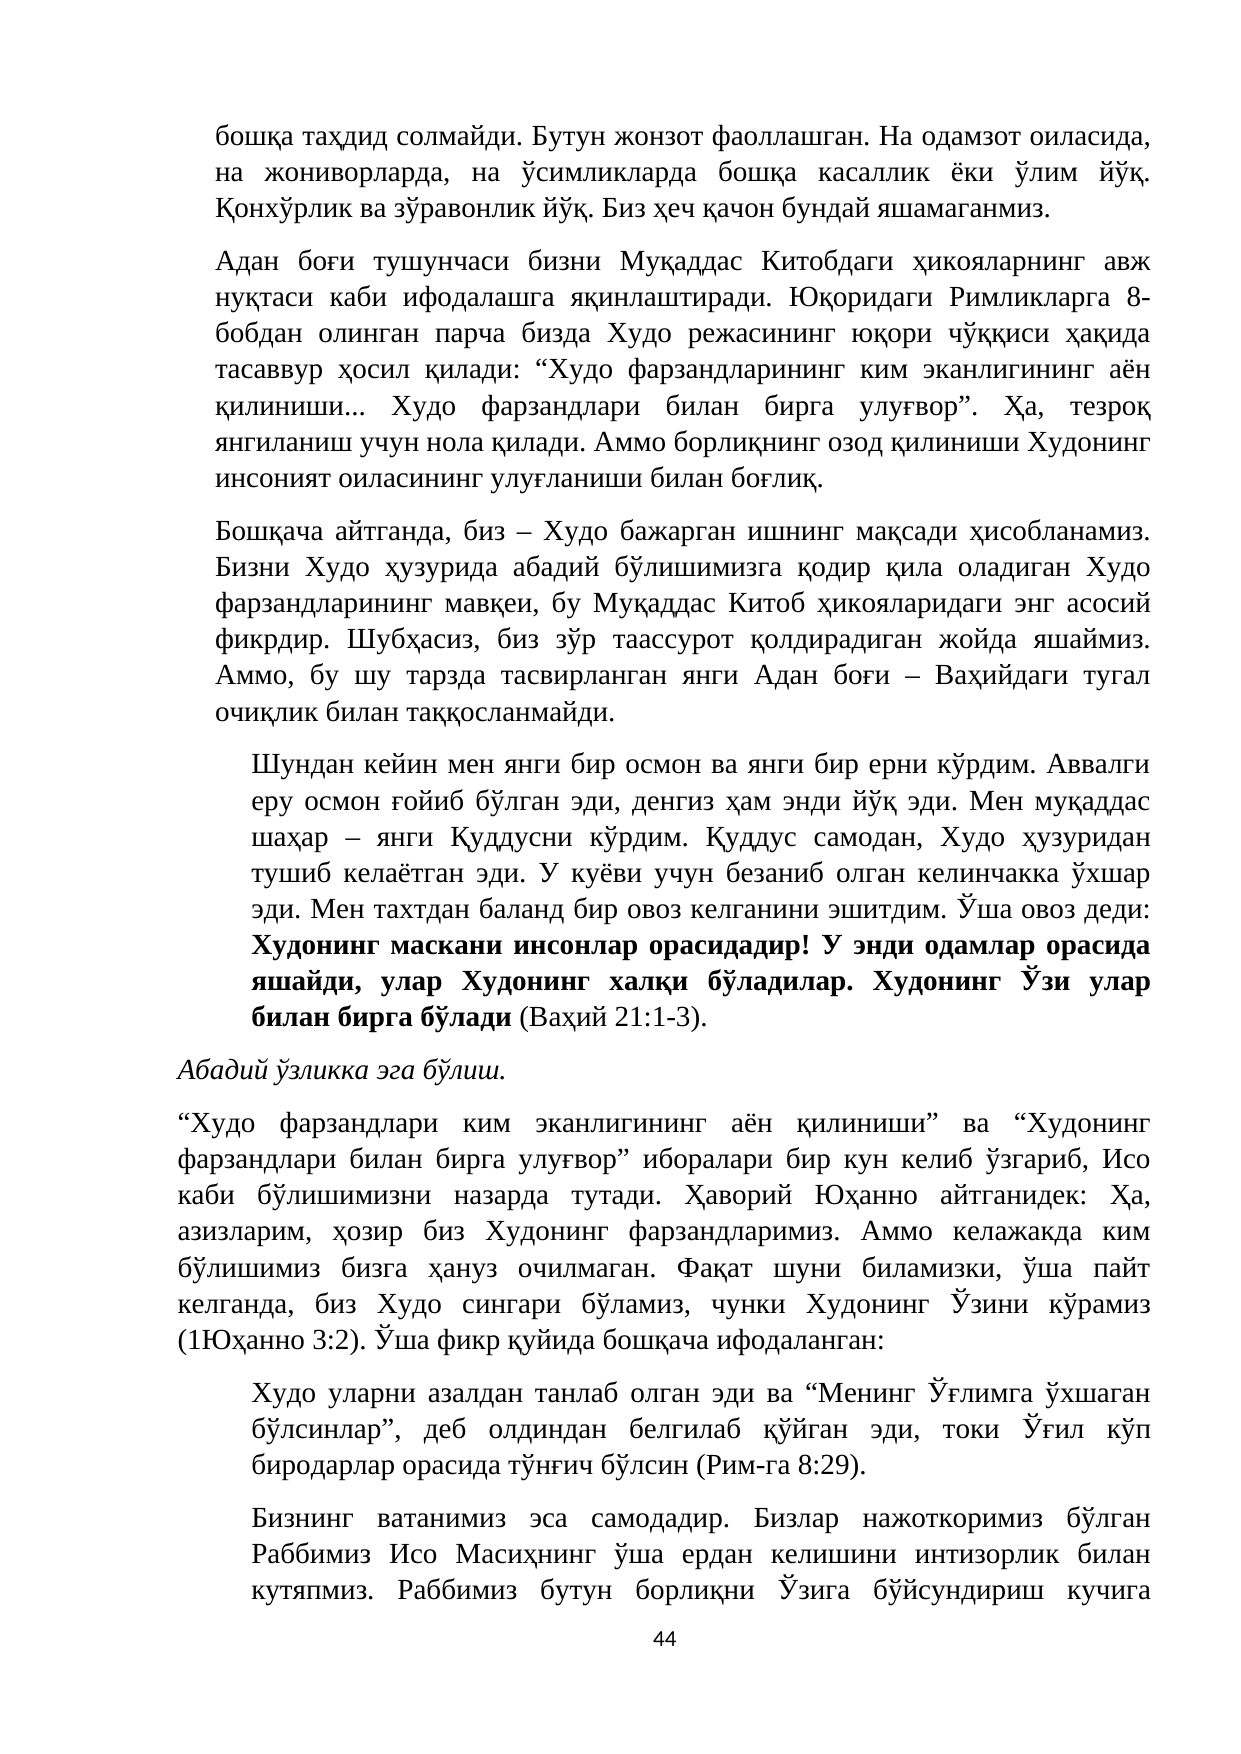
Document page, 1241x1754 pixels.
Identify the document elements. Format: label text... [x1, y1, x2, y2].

text Абадий ўзликка эга бўлиш. [177, 1052, 1152, 1086]
text Адан боғи тушунчаси бизни Муқаддас Китобдаги ҳикояларнинг авж нуқтаси каби ифодалашга яқинлаштиради. Юқоридаги Римликларга 8-бобдан олинган парча бизда Худо режасининг юқори чўққиси ҳақида тасаввур ҳосил қилади: “Худо фарзандларининг ким эканлигининг аён қилиниши... Худо фарзандлари билан бирга улуғвор”. Ҳа, тезроқ янгиланиш учун нола қилади. Аммо борлиқнинг озод қилиниши Худонинг инсоният оиласининг улуғланиши билан боғлиқ. [215, 243, 1152, 494]
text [251, 1500, 1152, 1606]
text “Худо фарзандлари ким эканлигининг аён қилиниши” ва “Худонинг фарзандлари билан бирга улуғвор” иборалари бир кун келиб ўзгариб, Исо каби бўлишимизни назарда тутади. Ҳаворий Юҳанно айтганидек: Ҳа, азизларим, ҳозир биз Худонинг фарзандларимиз. Аммо келажакда ким бўлишимиз бизга ҳануз очилмаган. Фақат шуни биламизки, ўша пайт келганда, биз Худо сингари бўламиз, чунки Худонинг Ўзини кўрамиз (1Юҳанно 3:2). Ўша фикр қуйида бошқача ифодаланган: [177, 1105, 1152, 1356]
text Шундан кейин мен янги бир осмон ва янги бир ерни кўрдим. Аввалги еру осмон ғойиб бўлган эди, денгиз ҳам энди йўқ эди. Мен муқаддас шаҳар – янги Қуддусни кўрдим. Қуддус самодан, Худо ҳузуридан тушиб келаётган эди. У куёви учун безаниб олган келинчакка ўхшар эди. Мен тахтдан баланд бир овоз келганини эшитдим. Ўша овоз деди: Худонинг маскани инсонлар орасидадир! У энди одамлар орасида яшайди, улар Худонинг халқи бўладилар. Худонинг Ўзи улар билан бирга бўлади (Ваҳий 21:1-3). [251, 746, 1152, 1033]
text Бошқача айтганда, биз – Худо бажарган ишнинг мақсади ҳисобланамиз. Бизни Худо ҳузурида абадий бўлишимизга қодир қила оладиган Худо фарзандларининг мавқеи, бу Муқаддас Китоб ҳикояларидаги энг асосий фикрдир. Шубҳасиз, биз зўр таассурот қолдирадиган жойда яшаймиз. Аммо, бу шу тарзда тасвирланган янги Адан боғи – Ваҳийдаги тугал очиқлик билан таққосланмайди. [215, 513, 1152, 727]
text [215, 118, 1152, 224]
text Худо уларни азалдан танлаб олган эди ва “Менинг Ўғлимга ўхшаган бўлсинлар”, деб олдиндан белгилаб қўйган эди, токи Ўғил кўп биродарлар орасида тўнғич бўлсин (Рим-га 8:29). [251, 1375, 1152, 1481]
